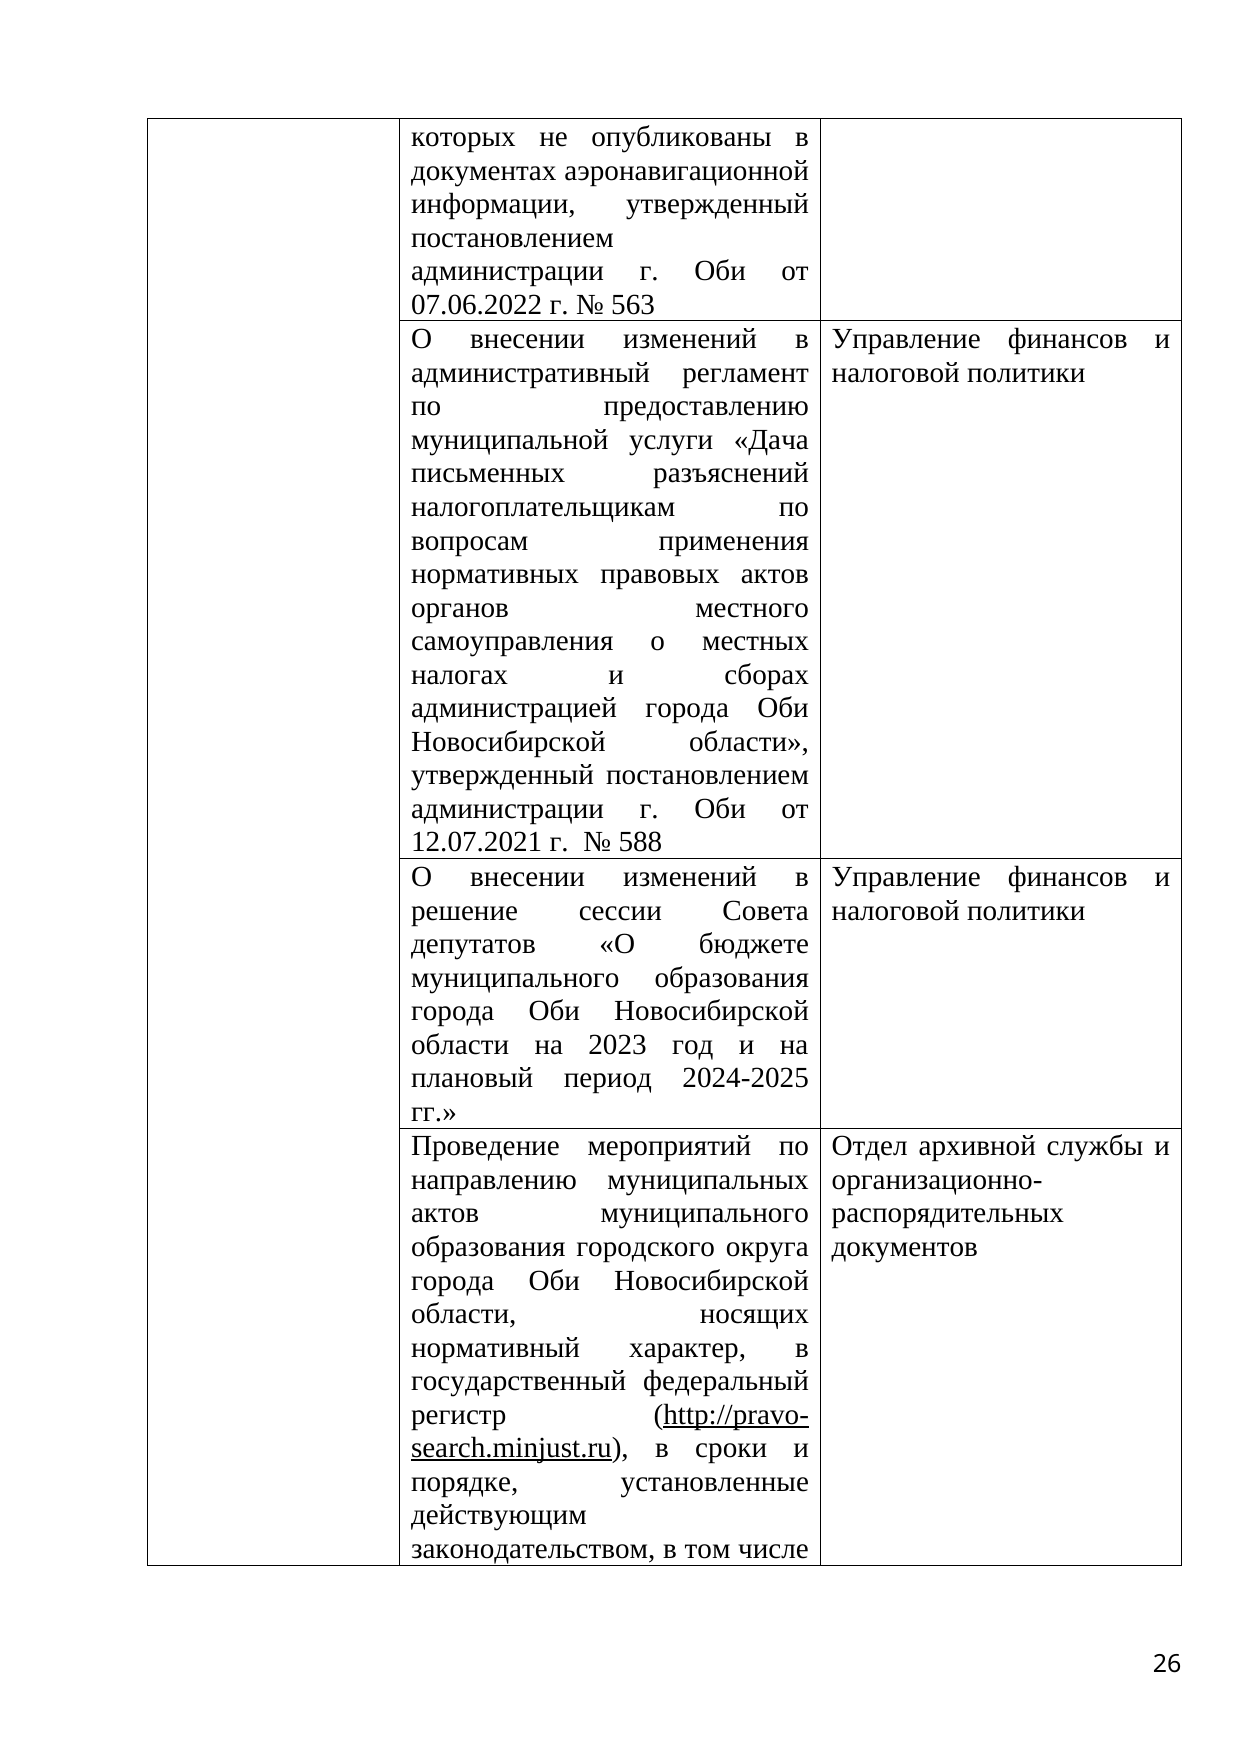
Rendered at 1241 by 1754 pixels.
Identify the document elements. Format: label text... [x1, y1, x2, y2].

table_cell О внесении изменений в административный регламент по предоставлению муниципальной услуги «Дача письменных разъяснений налогоплательщикам по вопросам применения нормативных правовых актов органов местного самоуправления о местных налогах и сборах администрацией города Оби Новосибирской области», утвержденный постановлением администрации г. Оби от 12.07.2021 г. № 588 [400, 321, 820, 858]
table_cell Управление финансов и налоговой политики [821, 859, 1181, 1127]
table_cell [821, 119, 1181, 320]
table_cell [400, 119, 820, 320]
table_cell О внесении изменений в решение сессии Совета депутатов «О бюджете муниципального образования города Оби Новосибирской области на 2023 год и на плановый период 2024-2025 гг.» [400, 859, 820, 1127]
table_cell Управление финансов и налоговой политики [821, 321, 1181, 858]
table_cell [821, 1129, 1181, 1564]
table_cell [400, 1129, 820, 1564]
